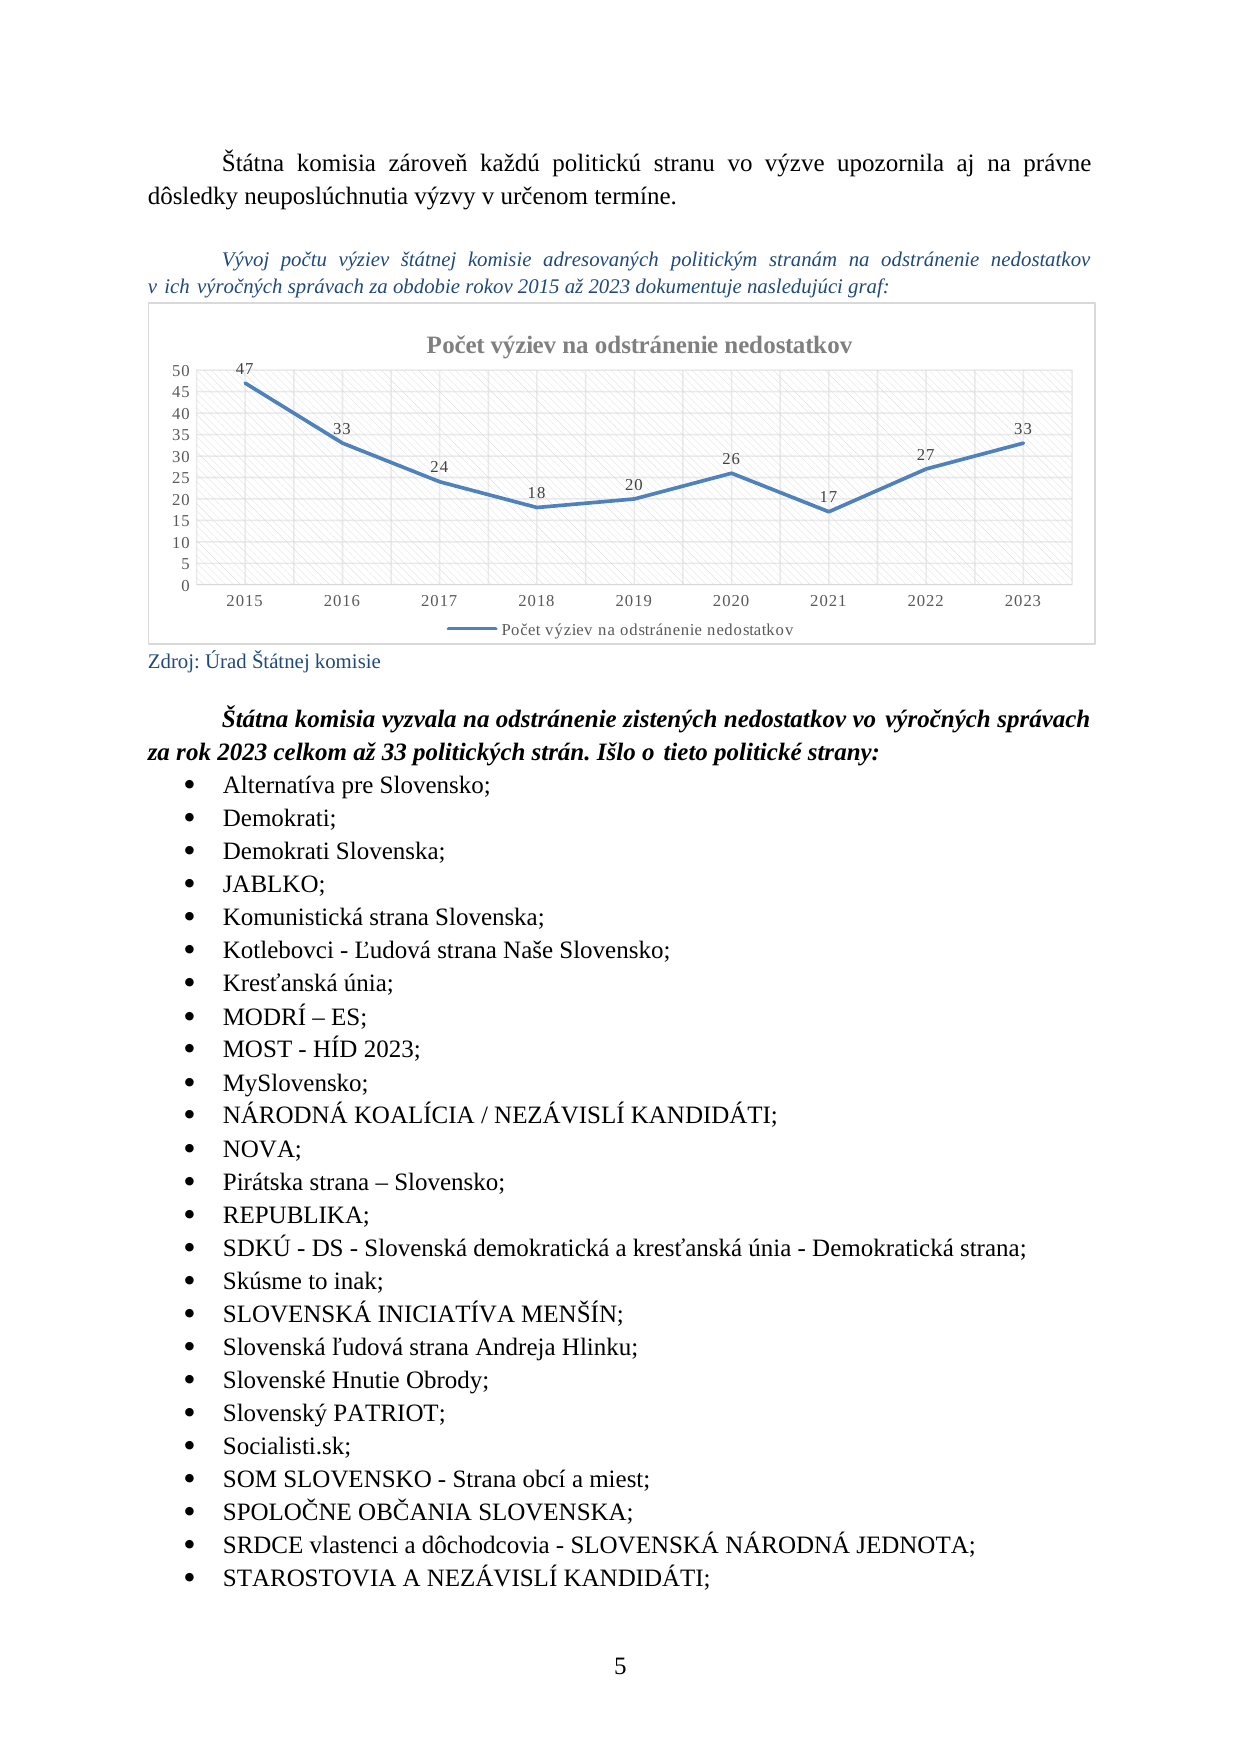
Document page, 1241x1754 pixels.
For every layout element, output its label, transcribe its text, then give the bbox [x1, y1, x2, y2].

list Demokrati; [185, 803, 1092, 832]
list JABLKO; [185, 869, 1092, 898]
list MOST - HÍD 2023; [185, 1034, 1092, 1063]
text Štátna komisia zároveň každú politickú stranu vo výzve upozornila aj na právne dôsledky neuposlúchnutia výzvy v určenom termíne. [148, 148, 1092, 209]
list SPOLOČNE OBČANIA SLOVENSKA; [185, 1497, 1092, 1526]
list Komunistická strana Slovenska; [185, 902, 1092, 931]
list SOM SLOVENSKO - Strana obcí a miest; [185, 1464, 1092, 1493]
text Štátna komisia vyzvala na odstránenie zistených nedostatkov vo výročných správach za rok 2023 celkom až 33 politických strán. Išlo o tieto politické strany: [148, 704, 1092, 766]
list SDKÚ - DS - Slovenská demokratická a kresťanská únia - Demokratická strana; [185, 1233, 1092, 1261]
list SLOVENSKÁ INICIATÍVA MENŠÍN; [185, 1299, 1092, 1327]
list Demokrati Slovenska; [185, 836, 1092, 865]
list Socialisti.sk; [185, 1431, 1092, 1459]
list Slovenské Hnutie Obrody; [185, 1365, 1092, 1393]
text Zdroj: Úrad Štátnej komisie [148, 649, 1092, 673]
list STAROSTOVIA A NEZÁVISLÍ KANDIDÁTI; [185, 1563, 1092, 1592]
list Alternatíva pre Slovensko; [185, 770, 1092, 799]
list SRDCE vlastenci a dôchodcovia - SLOVENSKÁ NÁRODNÁ JEDNOTA; [185, 1530, 1092, 1559]
list Kresťanská únia; [185, 968, 1092, 997]
list Slovenská ľudová strana Andreja Hlinku; [185, 1332, 1092, 1361]
list Slovenský PATRIOT; [185, 1398, 1092, 1427]
list NOVA; [185, 1134, 1092, 1162]
list MySlovensko; [185, 1068, 1092, 1096]
list NÁRODNÁ KOALÍCIA / NEZÁVISLÍ KANDIDÁTI; [185, 1101, 1092, 1129]
list Pirátska strana – Slovensko; [185, 1167, 1092, 1195]
list Kotlebovci - Ľudová strana Naše Slovensko; [185, 936, 1092, 964]
text Vývoj počtu výziev štátnej komisie adresovaných politickým stranám na odstránenie nedostatkov v ich výročných správach za obdobie rokov 2015 až 2023 dokumentuje nasledujúci graf: [148, 247, 1092, 298]
list MODRÍ – ES; [185, 1002, 1092, 1030]
list Skúsme to inak; [185, 1266, 1092, 1294]
list REPUBLIKA; [185, 1200, 1092, 1228]
